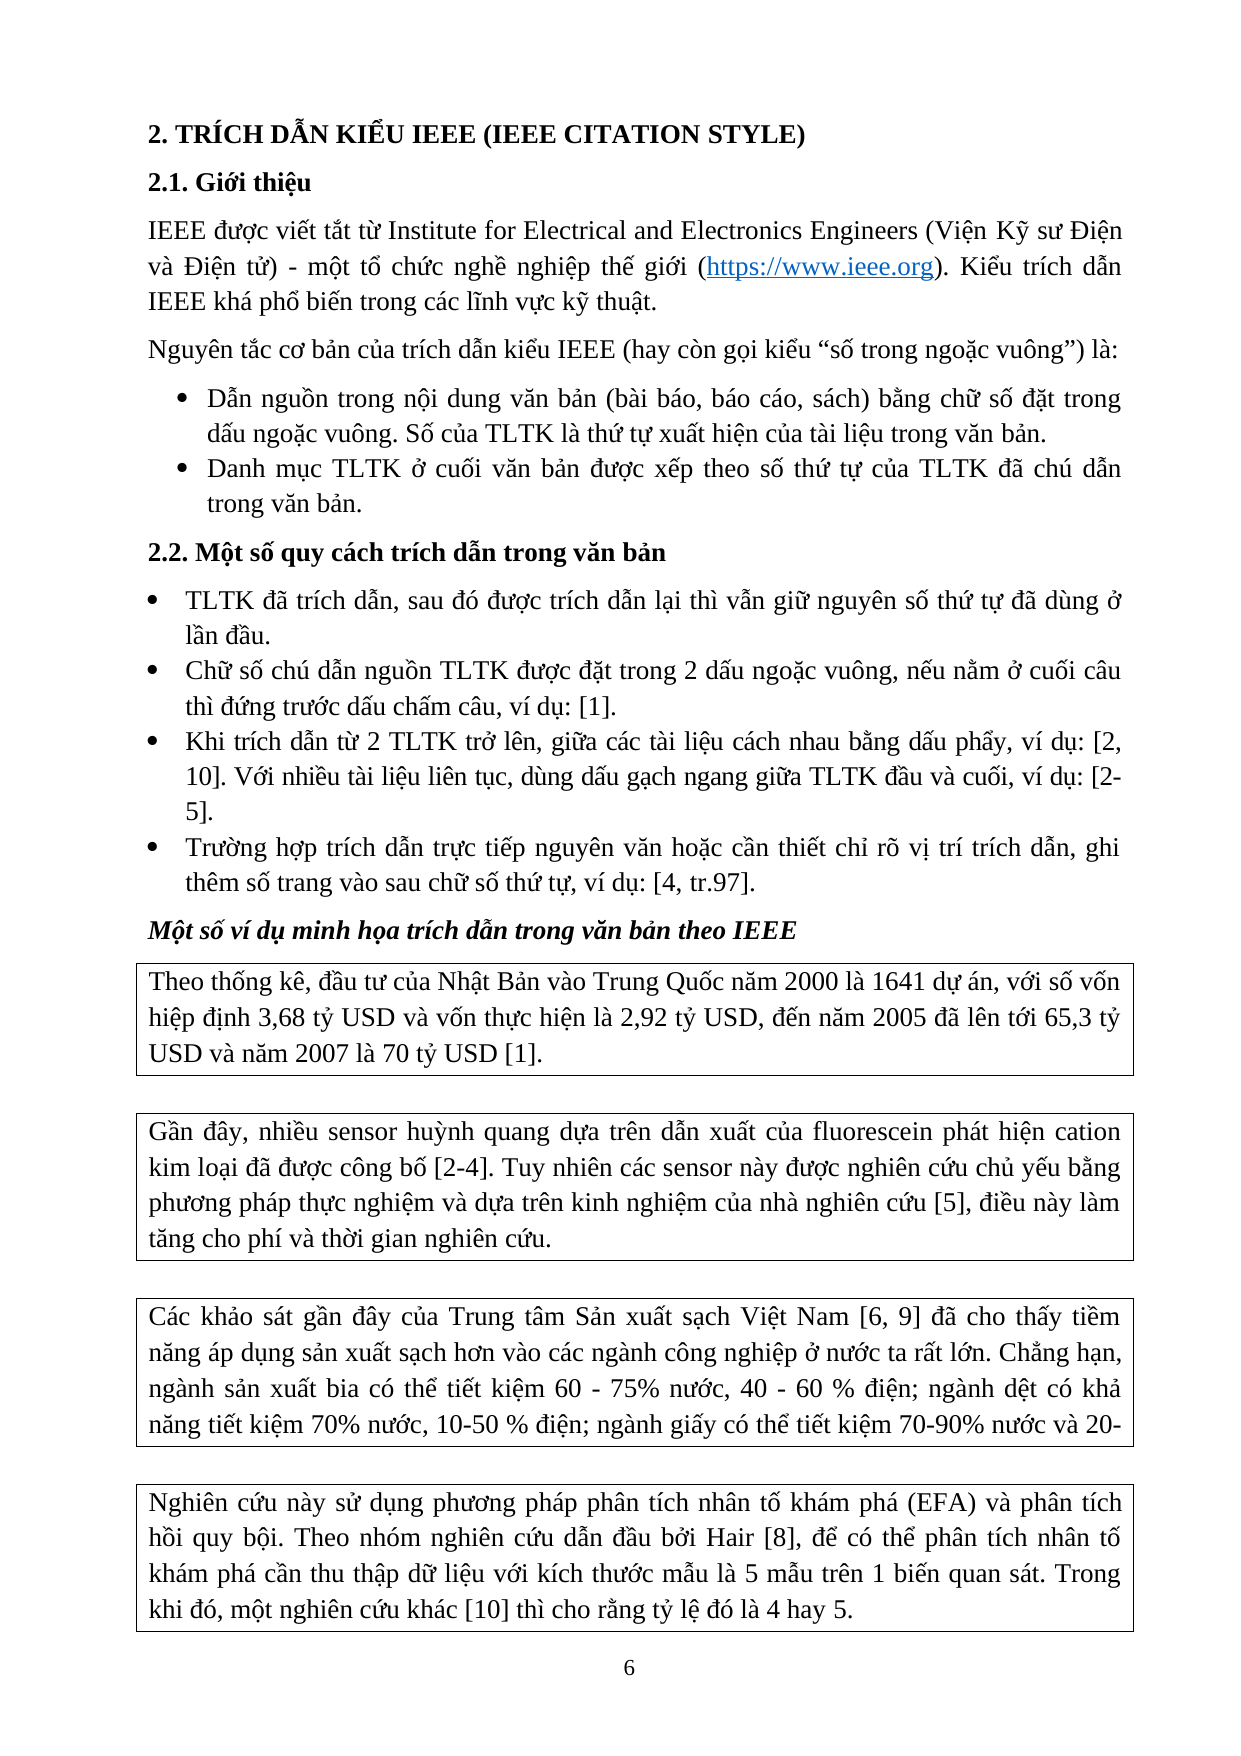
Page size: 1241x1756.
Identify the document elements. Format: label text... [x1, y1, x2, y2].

list Dẫn nguồn trong nội dung văn bản (bài báo, báo cáo, sách) bằng chữ số đặt trong dấu ngoặc vuông. Số của TLTK là thứ tự xuất hiện của tài liệu trong văn bản. [177, 382, 1122, 448]
list Khi trích dẫn từ 2 TLTK trở lên, giữa các tài liệu cách nhau bằng dấu phẩy, ví dụ: [2, 10]. Với nhiều tài liệu liên tục, dùng dấu gạch ngang giữa TLTK đầu và cuối, ví dụ: [2-5]. [148, 725, 1123, 826]
text IEEE được viết tắt từ Institute for Electrical and Electronics Engineers (Viện Kỹ sư Điện và Điện tử) - một tổ chức nghề nghiệp thế giới (https://www.ieee.org). Kiểu trích dẫn IEEE khá phổ biến trong các lĩnh vực kỹ thuật. [148, 214, 1122, 316]
text Nguyên tắc cơ bản của trích dẫn kiểu IEEE (hay còn gọi kiểu “số trong ngoặc vuông”) là: [148, 334, 1146, 365]
list Giới thiệu [148, 166, 1146, 197]
subtitle TRÍCH DẪN KIỂU IEEE (IEEE CITATION STYLE) [148, 118, 1146, 149]
subtitle Một số quy cách trích dẫn trong văn bản [148, 536, 1146, 567]
list TLTK đã trích dẫn, sau đó được trích dẫn lại thì vẫn giữ nguyên số thứ tự đã dùng ở lần đầu. [148, 584, 1122, 650]
list Danh mục TLTK ở cuối văn bản được xếp theo số thứ tự của TLTK đã chú dẫn trong văn bản. [177, 452, 1122, 519]
subtitle Một số ví dụ minh họa trích dẫn trong văn bản theo IEEE [148, 914, 1146, 946]
list Trường hợp trích dẫn trực tiếp nguyên văn hoặc cần thiết chỉ rõ vị trí trích dẫn, ghi thêm số trang vào sau chữ số thứ tự, ví dụ: [4, tr.97]. [148, 831, 1123, 897]
list Chữ số chú dẫn nguồn TLTK được đặt trong 2 dấu ngoặc vuông, nếu nằm ở cuối câu thì đứng trước dấu chấm câu, ví dụ: [1]. [148, 654, 1122, 721]
